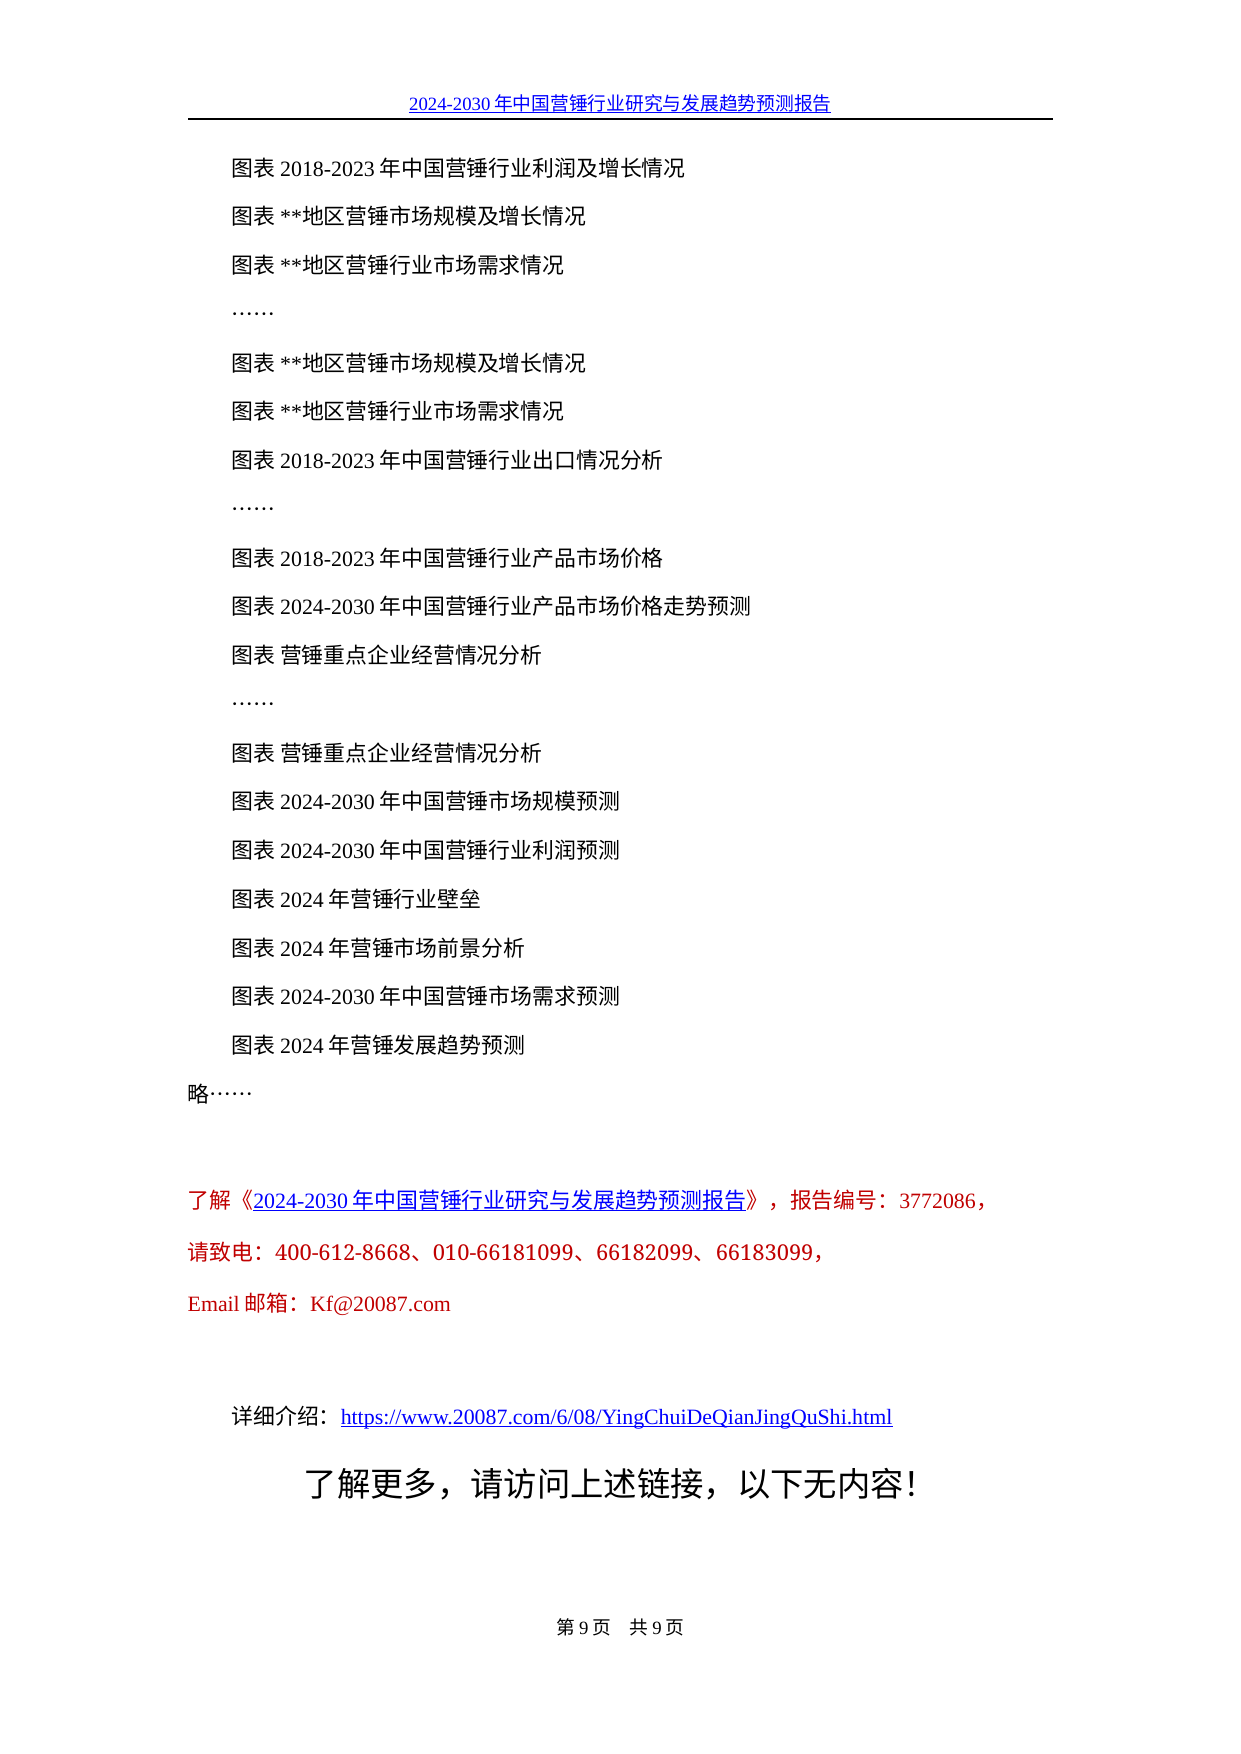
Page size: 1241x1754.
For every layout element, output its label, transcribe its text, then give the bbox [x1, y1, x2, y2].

text 了解《2024-2030年中国营锤行业研究与发展趋势预测报告》，报告编号：3772086， [187, 1183, 1053, 1215]
text 详细介绍：https://www.20087.com/6/08/YingChuiDeQianJingQuShi.html [187, 1399, 1053, 1431]
text Email邮箱：Kf@20087.com [187, 1286, 1053, 1318]
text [187, 150, 1053, 1109]
title 了解更多，请访问上述链接，以下无内容！ [187, 1449, 1053, 1514]
text 请致电：400-612-8668、010-66181099、66182099、66183099， [187, 1234, 1053, 1267]
